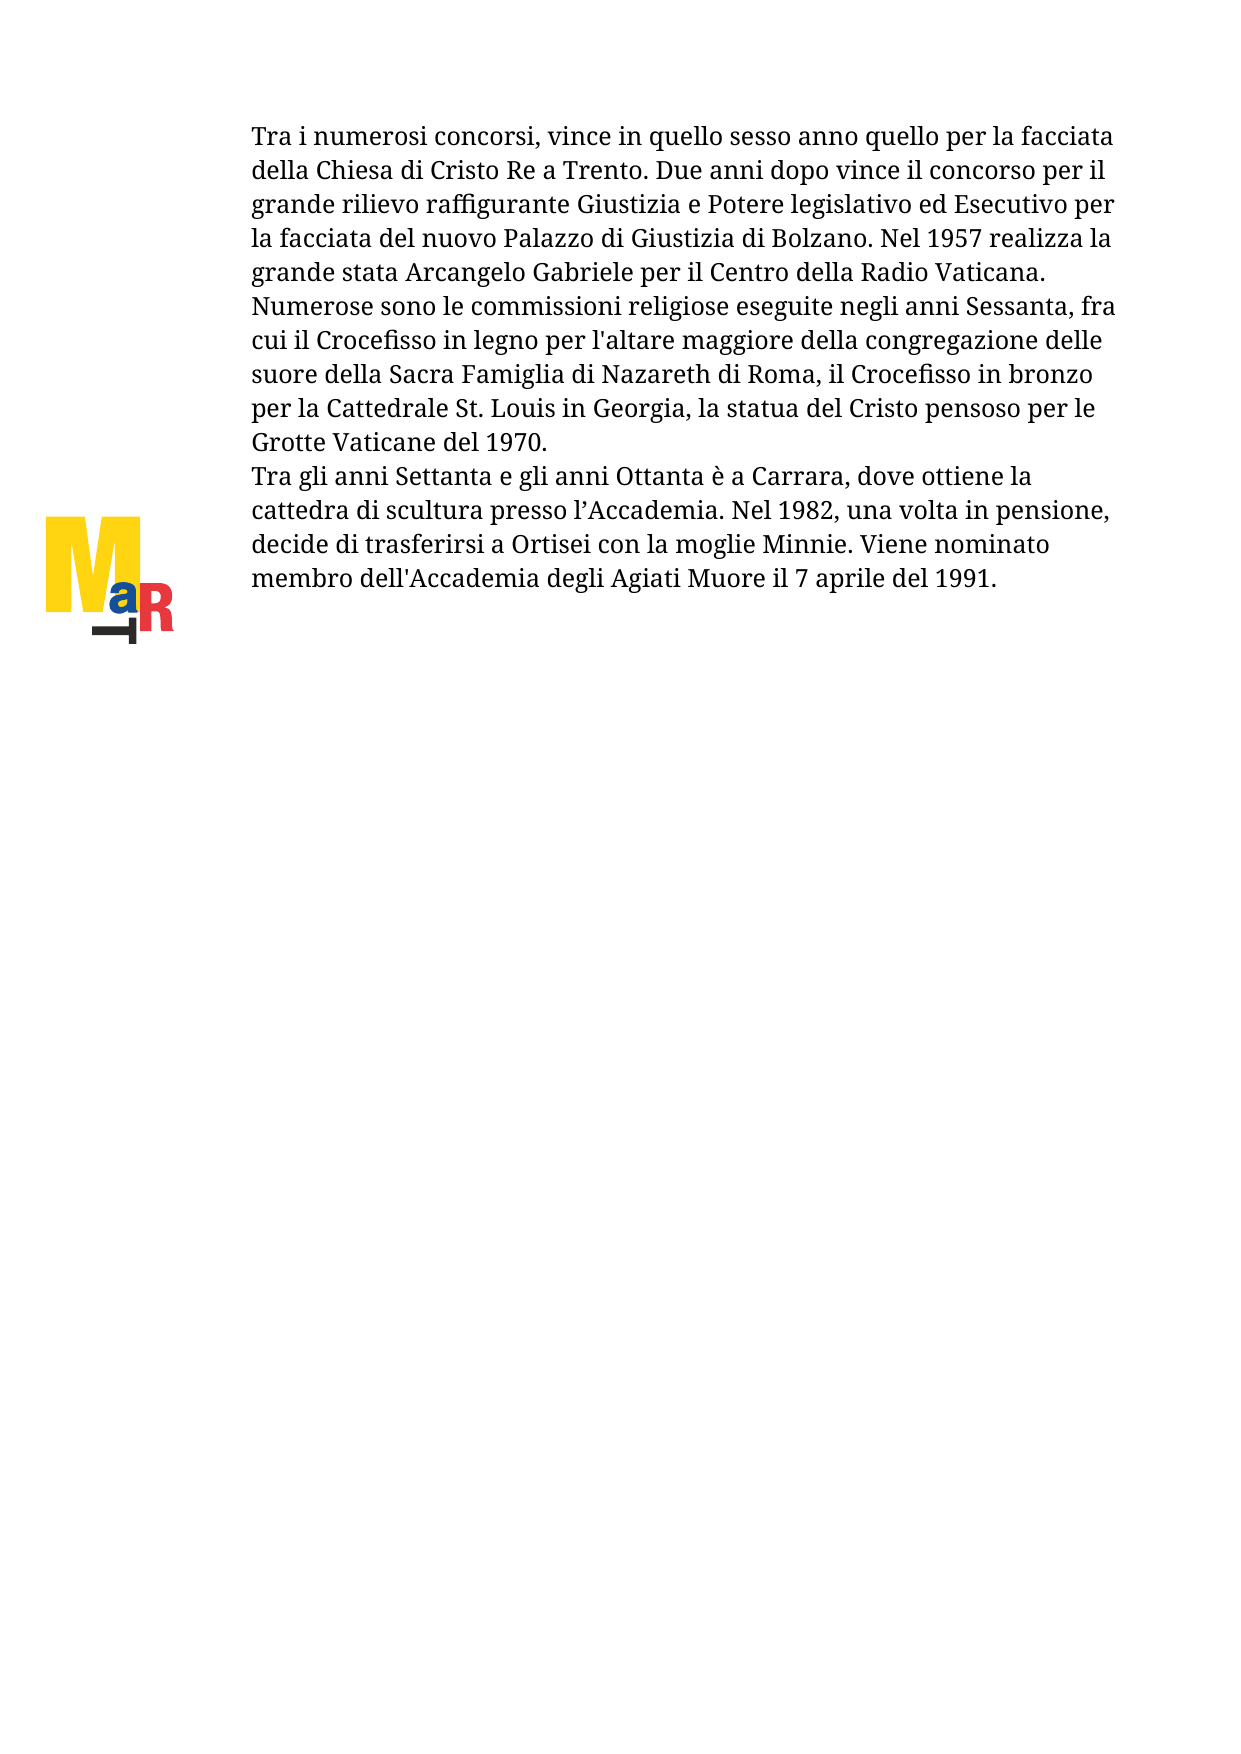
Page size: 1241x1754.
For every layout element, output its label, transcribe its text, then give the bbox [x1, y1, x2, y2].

text Tra gli anni Settanta e gli anni Ottanta è a Carrara, dove ottiene la cattedra di scultura presso l’Accademia. Nel 1982, una volta in pensione, decide di trasferirsi a Ortisei con la moglie Minnie. Viene nominato membro dell'Accademia degli Agiati Muore il 7 aprile del 1991. [251, 459, 1122, 595]
text Tra i numerosi concorsi, vince in quello sesso anno quello per la facciata della Chiesa di Cristo Re a Trento. Due anni dopo vince il concorso per il grande rilievo raffigurante Giustizia e Potere legislativo ed Esecutivo per la facciata del nuovo Palazzo di Giustizia di Bolzano. Nel 1957 realizza la grande stata Arcangelo Gabriele per il Centro della Radio Vaticana. Numerose sono le commissioni religiose eseguite negli anni Sessanta, fra cui il Crocefisso in legno per l'altare maggiore della congregazione delle suore della Sacra Famiglia di Nazareth di Roma, il Crocefisso in bronzo per la Cattedrale St. Louis in Georgia, la statua del Cristo pensoso per le Grotte Vaticane del 1970. [251, 118, 1122, 459]
